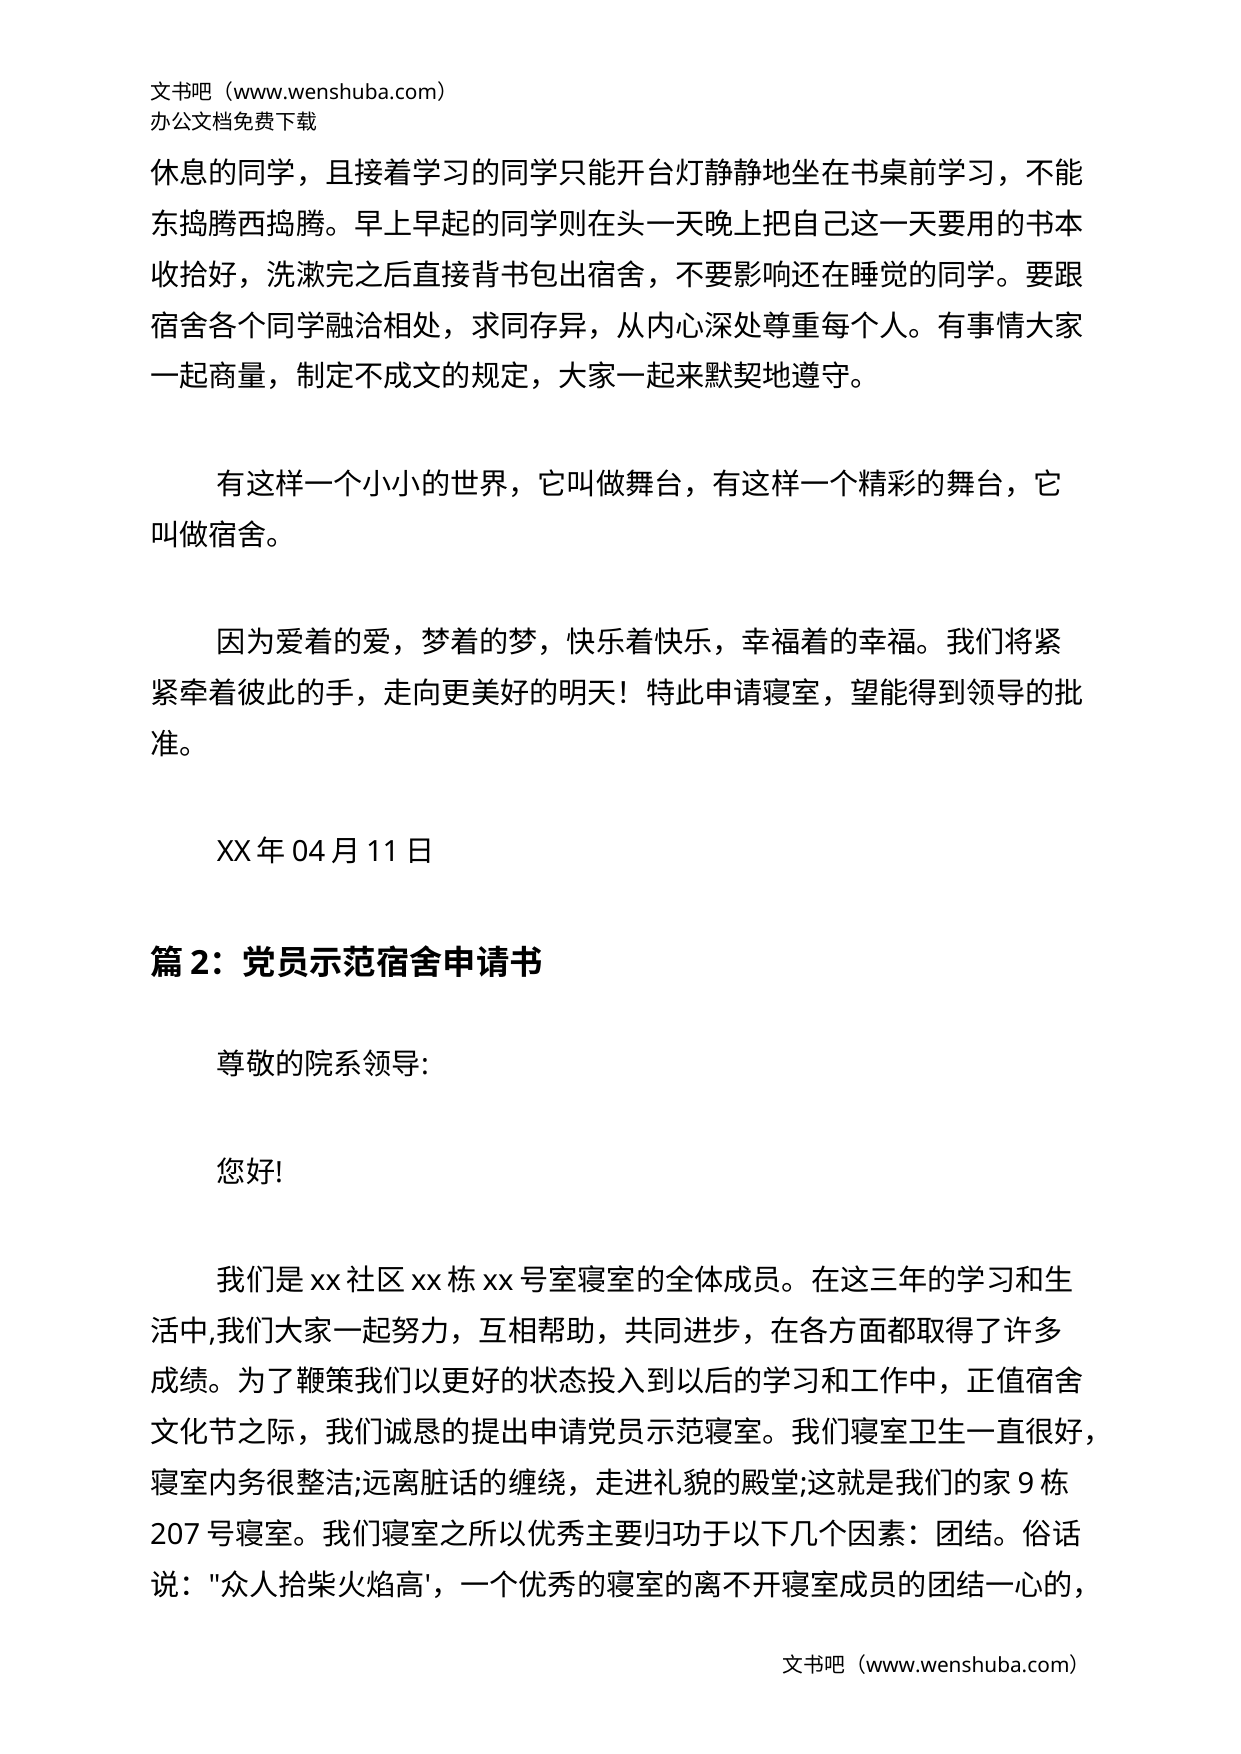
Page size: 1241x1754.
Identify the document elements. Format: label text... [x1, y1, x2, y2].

text 尊敬的院系领导: [150, 1041, 1090, 1083]
text 篇2：党员示范宿舍申请书 [150, 936, 1090, 984]
text 您好! [150, 1149, 1090, 1191]
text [150, 1256, 1090, 1603]
text 有这样一个小小的世界，它叫做舞台，有这样一个精彩的舞台，它叫做宿舍。 [150, 461, 1090, 553]
text 因为爱着的爱，梦着的梦，快乐着快乐，幸福着的幸福。我们将紧紧牵着彼此的手，走向更美好的明天！特此申请寝室，望能得到领导的批准。 [150, 619, 1090, 763]
text XX年04月11日 [150, 828, 1090, 870]
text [150, 150, 1090, 395]
